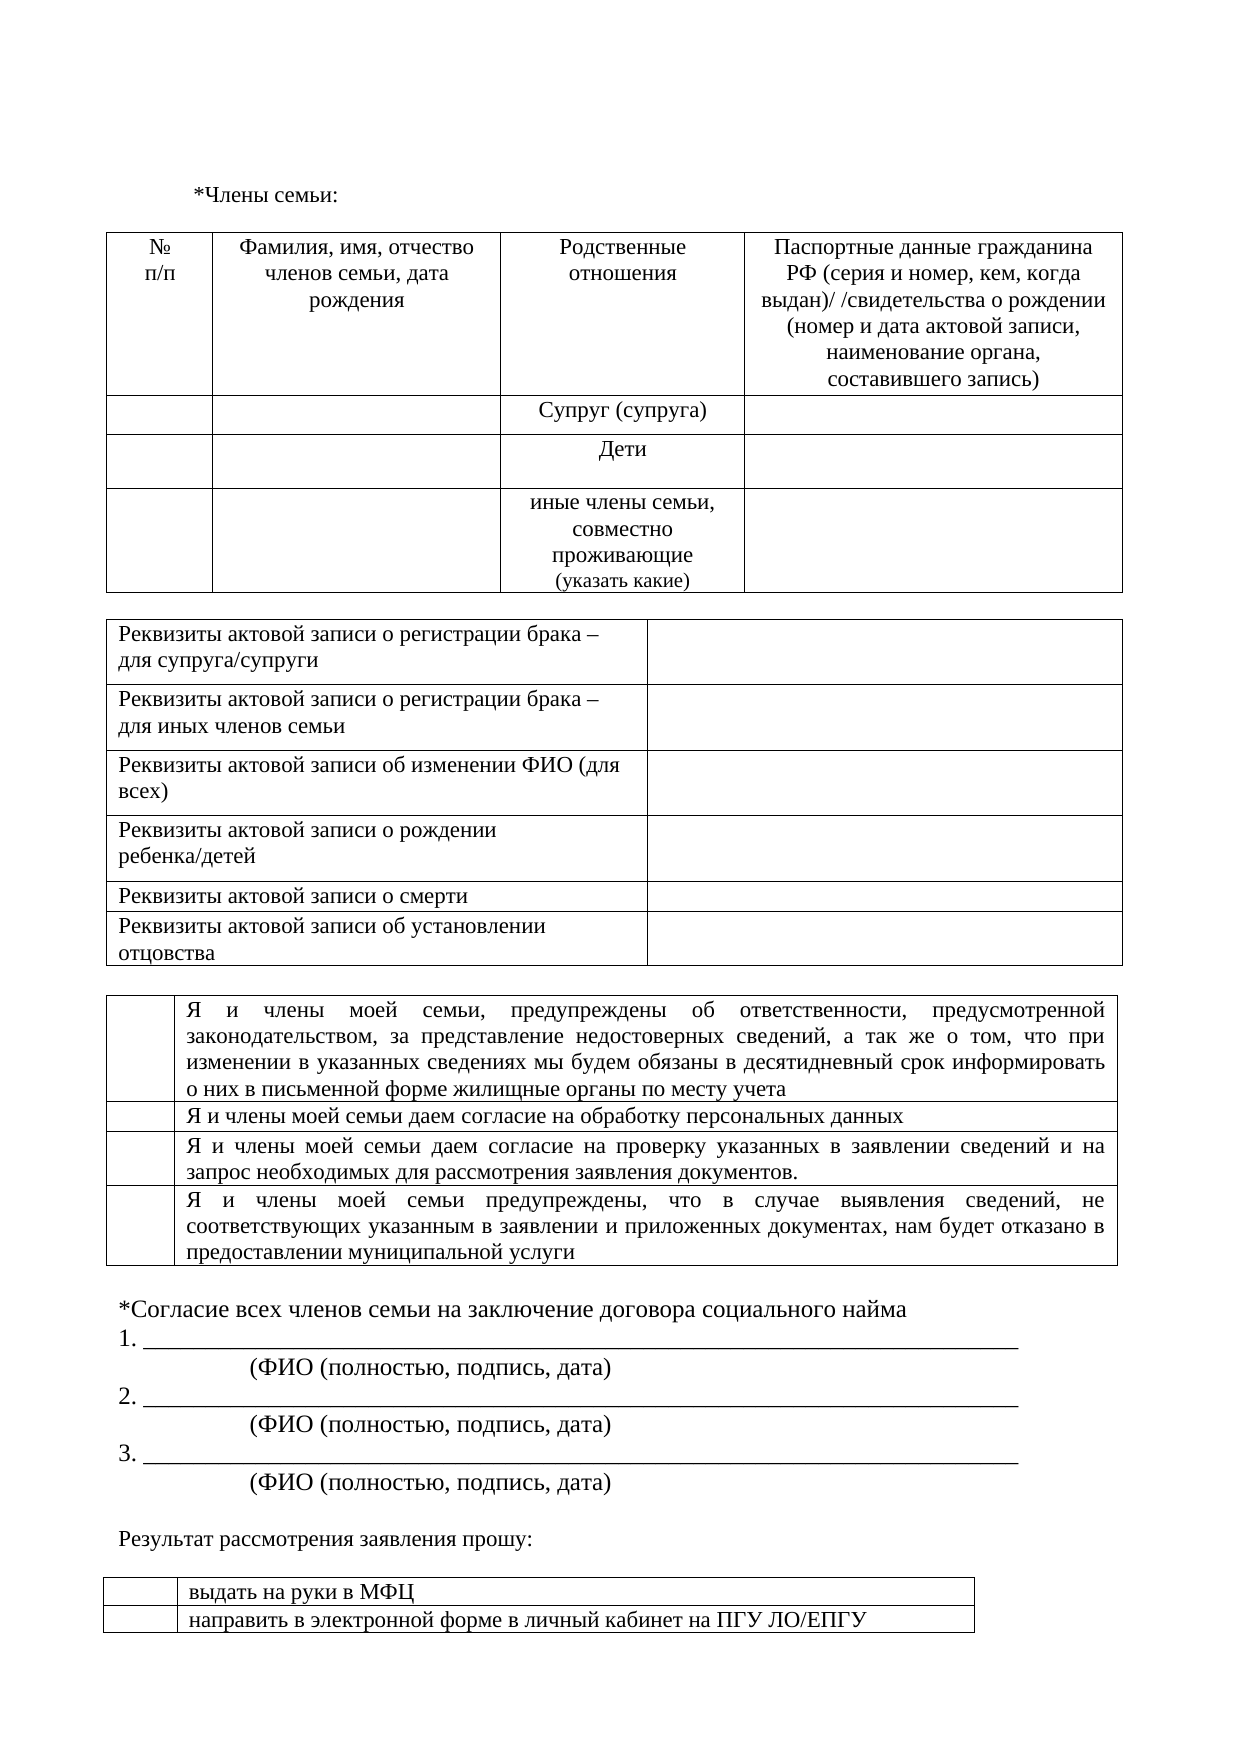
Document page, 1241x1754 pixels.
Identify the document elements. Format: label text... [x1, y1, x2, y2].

table_header [104, 1578, 177, 1605]
table_header [107, 996, 174, 1101]
table_cell Дети [501, 435, 744, 487]
table_header выдать на руки в МФЦ [178, 1578, 974, 1605]
table_cell [107, 1186, 174, 1265]
text *Члены семьи: [118, 181, 1152, 207]
table_cell Реквизиты актовой записи об установлении отцовства [107, 912, 647, 965]
table_cell [107, 1132, 174, 1185]
table_cell [213, 435, 500, 487]
table_header Я и члены моей семьи, предупреждены об ответственности, предусмотренной законодательством, за представление недостоверных сведений, а так же о том, что при изменении в указанных сведениях мы будем обязаны в десятидневный срок информировать о них в письменной форме жилищные органы по месту учета [175, 996, 1117, 1101]
text 3. ______________________________________________________________________ [118, 1438, 1152, 1467]
table_header Паспортные данные гражданина РФ (серия и номер, кем, когда выдан)/ /свидетельства о рождении (номер и дата актовой записи, наименование органа, составившего запись) [745, 233, 1122, 395]
table_cell направить в электронной форме в личный кабинет на ПГУ ЛО/ЕПГУ [178, 1606, 974, 1632]
text 2. ______________________________________________________________________ [118, 1381, 1152, 1409]
table_cell иные члены семьи, совместно проживающие (указать какие) [501, 489, 744, 592]
text *Согласие всех членов семьи на заключение договора социального найма [118, 1294, 1152, 1323]
table_cell [648, 912, 1122, 965]
table_cell [213, 489, 500, 592]
table_cell [107, 1102, 174, 1131]
table_cell [745, 489, 1122, 592]
table_cell [648, 816, 1122, 881]
table_header [648, 620, 1122, 684]
table_cell [104, 1606, 177, 1632]
table_cell Супруг (супруга) [501, 396, 744, 434]
table_cell [648, 882, 1122, 911]
table_cell Я и члены моей семьи даем согласие на проверку указанных в заявлении сведений и на запрос необходимых для рассмотрения заявления документов. [175, 1132, 1117, 1185]
table_cell [745, 396, 1122, 434]
table_cell Реквизиты актовой записи о рождении ребенка/детей [107, 816, 647, 881]
text 1. ______________________________________________________________________ [118, 1323, 1152, 1352]
table_cell Я и члены моей семьи даем согласие на обработку персональных данных [175, 1102, 1117, 1131]
table_cell [107, 489, 212, 592]
text Результат рассмотрения заявления прошу: [118, 1524, 1152, 1551]
table_cell Реквизиты актовой записи о смерти [107, 882, 647, 911]
table_cell Я и члены моей семьи предупреждены, что в случае выявления сведений, не соответствующих указанным в заявлении и приложенных документах, нам будет отказано в предоставлении муниципальной услуги [175, 1186, 1117, 1265]
table_header Родственные отношения [501, 233, 744, 395]
table_cell [107, 435, 212, 487]
table_cell [107, 396, 212, 434]
table_cell [213, 396, 500, 434]
text (ФИО (полностью, подпись, дата) [118, 1409, 1152, 1438]
table_cell [745, 435, 1122, 487]
table_cell [648, 751, 1122, 815]
table_cell Реквизиты актовой записи о регистрации брака – для иных членов семьи [107, 685, 647, 750]
table_header Реквизиты актовой записи о регистрации брака – для супруга/супруги [107, 620, 647, 684]
table_cell Реквизиты актовой записи об изменении ФИО (для всех) [107, 751, 647, 815]
table_header Фамилия, имя, отчество членов семьи, дата рождения [213, 233, 500, 395]
text (ФИО (полностью, подпись, дата) [118, 1352, 1152, 1381]
table_header № п/п [107, 233, 212, 395]
table_cell [648, 685, 1122, 750]
text (ФИО (полностью, подпись, дата) [118, 1467, 1152, 1496]
